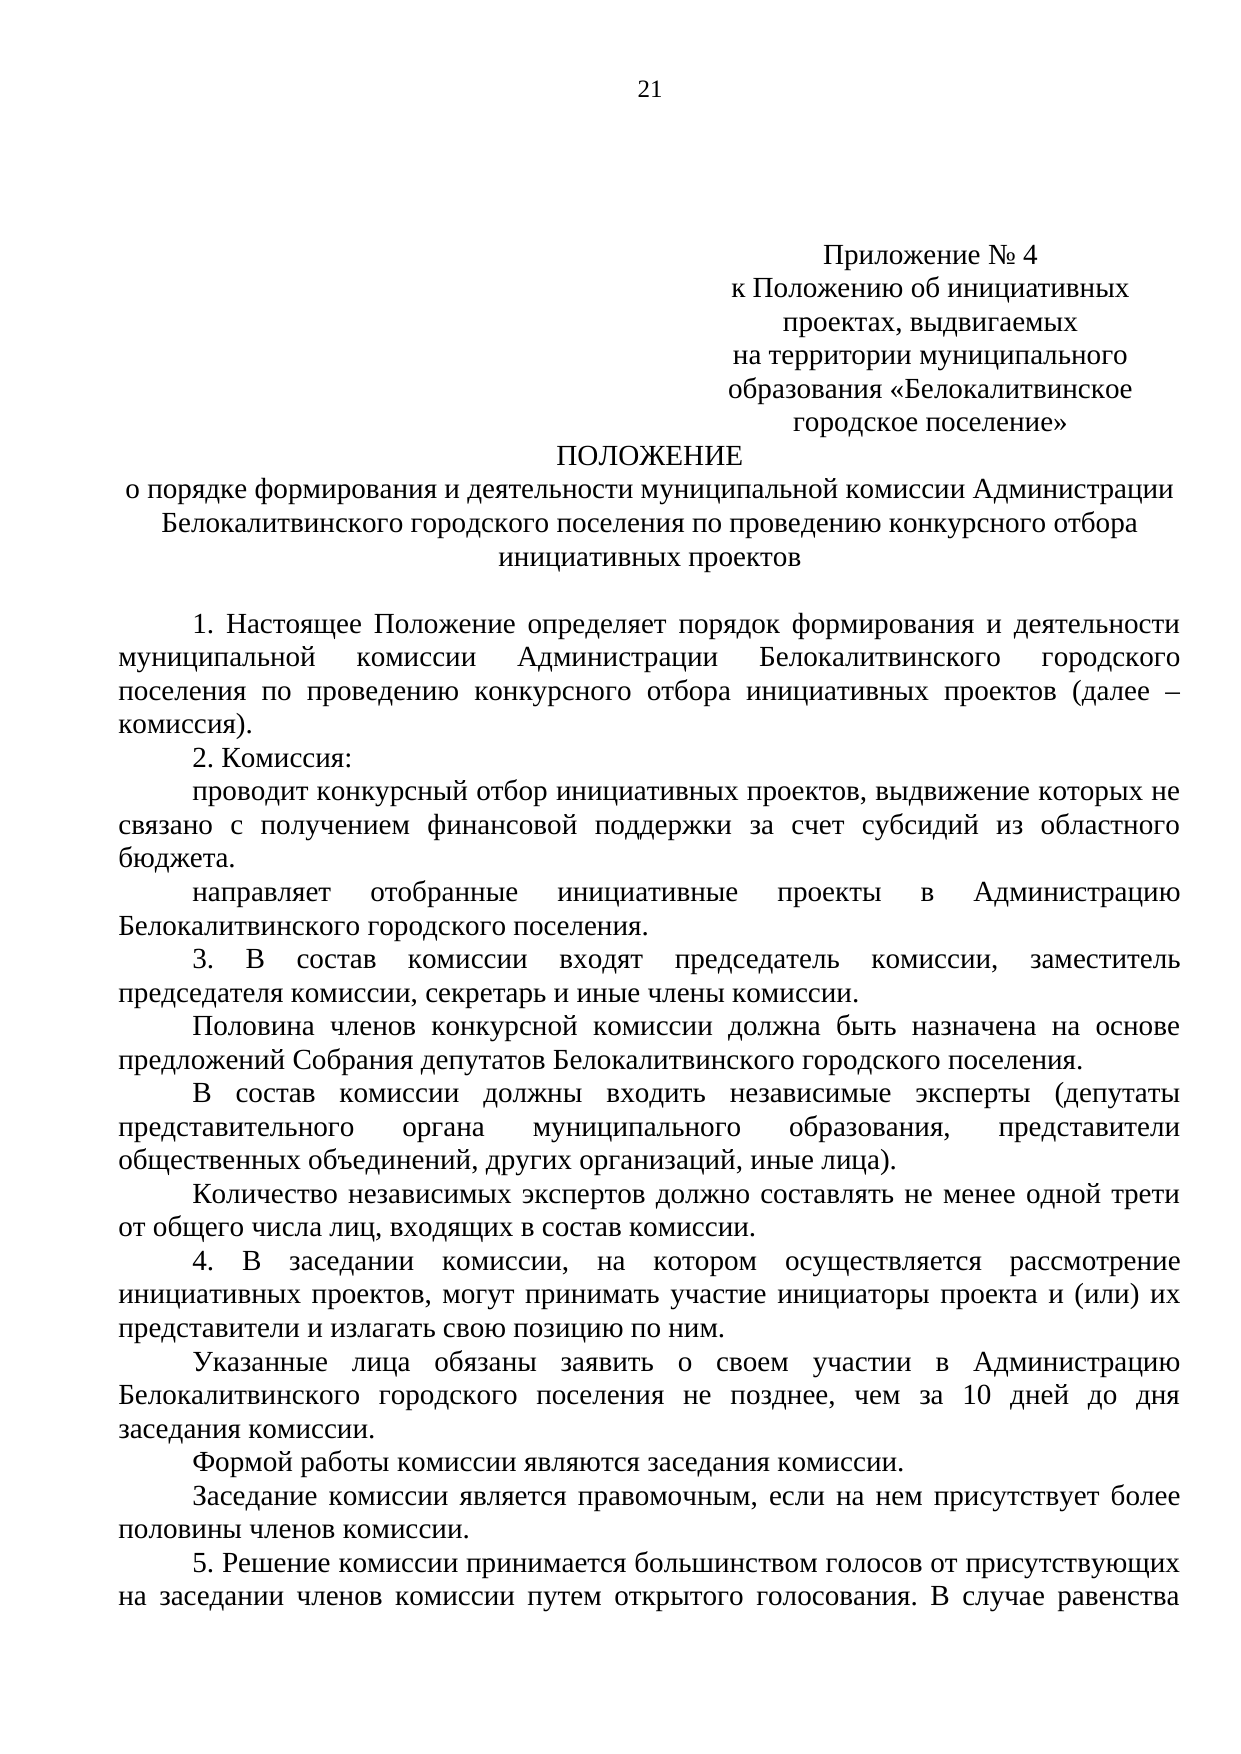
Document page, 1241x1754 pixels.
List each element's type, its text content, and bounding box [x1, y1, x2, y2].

text 1. Настоящее Положение определяет порядок формирования и деятельности муниципальной комиссии Администрации Белокалитвинского городского поселения по проведению конкурсного отбора инициативных проектов (далее – комиссия). [118, 606, 1181, 740]
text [118, 1545, 1181, 1612]
text о порядке формирования и деятельности муниципальной комиссии Администрации Белокалитвинского городского поселения по проведению конкурсного отбора инициативных проектов [118, 472, 1181, 572]
text 3. В состав комиссии входят председатель комиссии, заместитель председателя комиссии, секретарь и иные члены комиссии. [118, 941, 1181, 1008]
text на территории муниципального образования «Белокалитвинское городское поселение» [679, 337, 1181, 438]
text В состав комиссии должны входить независимые эксперты (депутаты представительного органа муниципального образования, представители общественных объединений, других организаций, иные лица). [118, 1075, 1181, 1176]
text ПОЛОЖЕНИЕ [118, 438, 1181, 472]
text Заседание комиссии является правомочным, если на нем присутствует более половины членов комиссии. [118, 1478, 1181, 1545]
text к Положению об инициативных проектах, выдвигаемых [679, 270, 1181, 337]
text 4. В заседании комиссии, на котором осуществляется рассмотрение инициативных проектов, могут принимать участие инициаторы проекта и (или) их представители и излагать свою позицию по ним. [118, 1243, 1181, 1344]
text направляет отобранные инициативные проекты в Администрацию Белокалитвинского городского поселения. [118, 874, 1181, 941]
text Количество независимых экспертов должно составлять не менее одной трети от общего числа лиц, входящих в состав комиссии. [118, 1176, 1181, 1243]
text 2. Комиссия: [118, 740, 1181, 773]
text Формой работы комиссии являются заседания комиссии. [118, 1444, 1181, 1478]
text Приложение № 4 [679, 237, 1181, 270]
text проводит конкурсный отбор инициативных проектов, выдвижение которых не связано с получением финансовой поддержки за счет субсидий из областного бюджета. [118, 773, 1181, 874]
text Указанные лица обязаны заявить о своем участии в Администрацию Белокалитвинского городского поселения не позднее, чем за 10 дней до дня заседания комиссии. [118, 1344, 1181, 1444]
text Половина членов конкурсной комиссии должна быть назначена на основе предложений Собрания депутатов Белокалитвинского городского поселения. [118, 1008, 1181, 1075]
